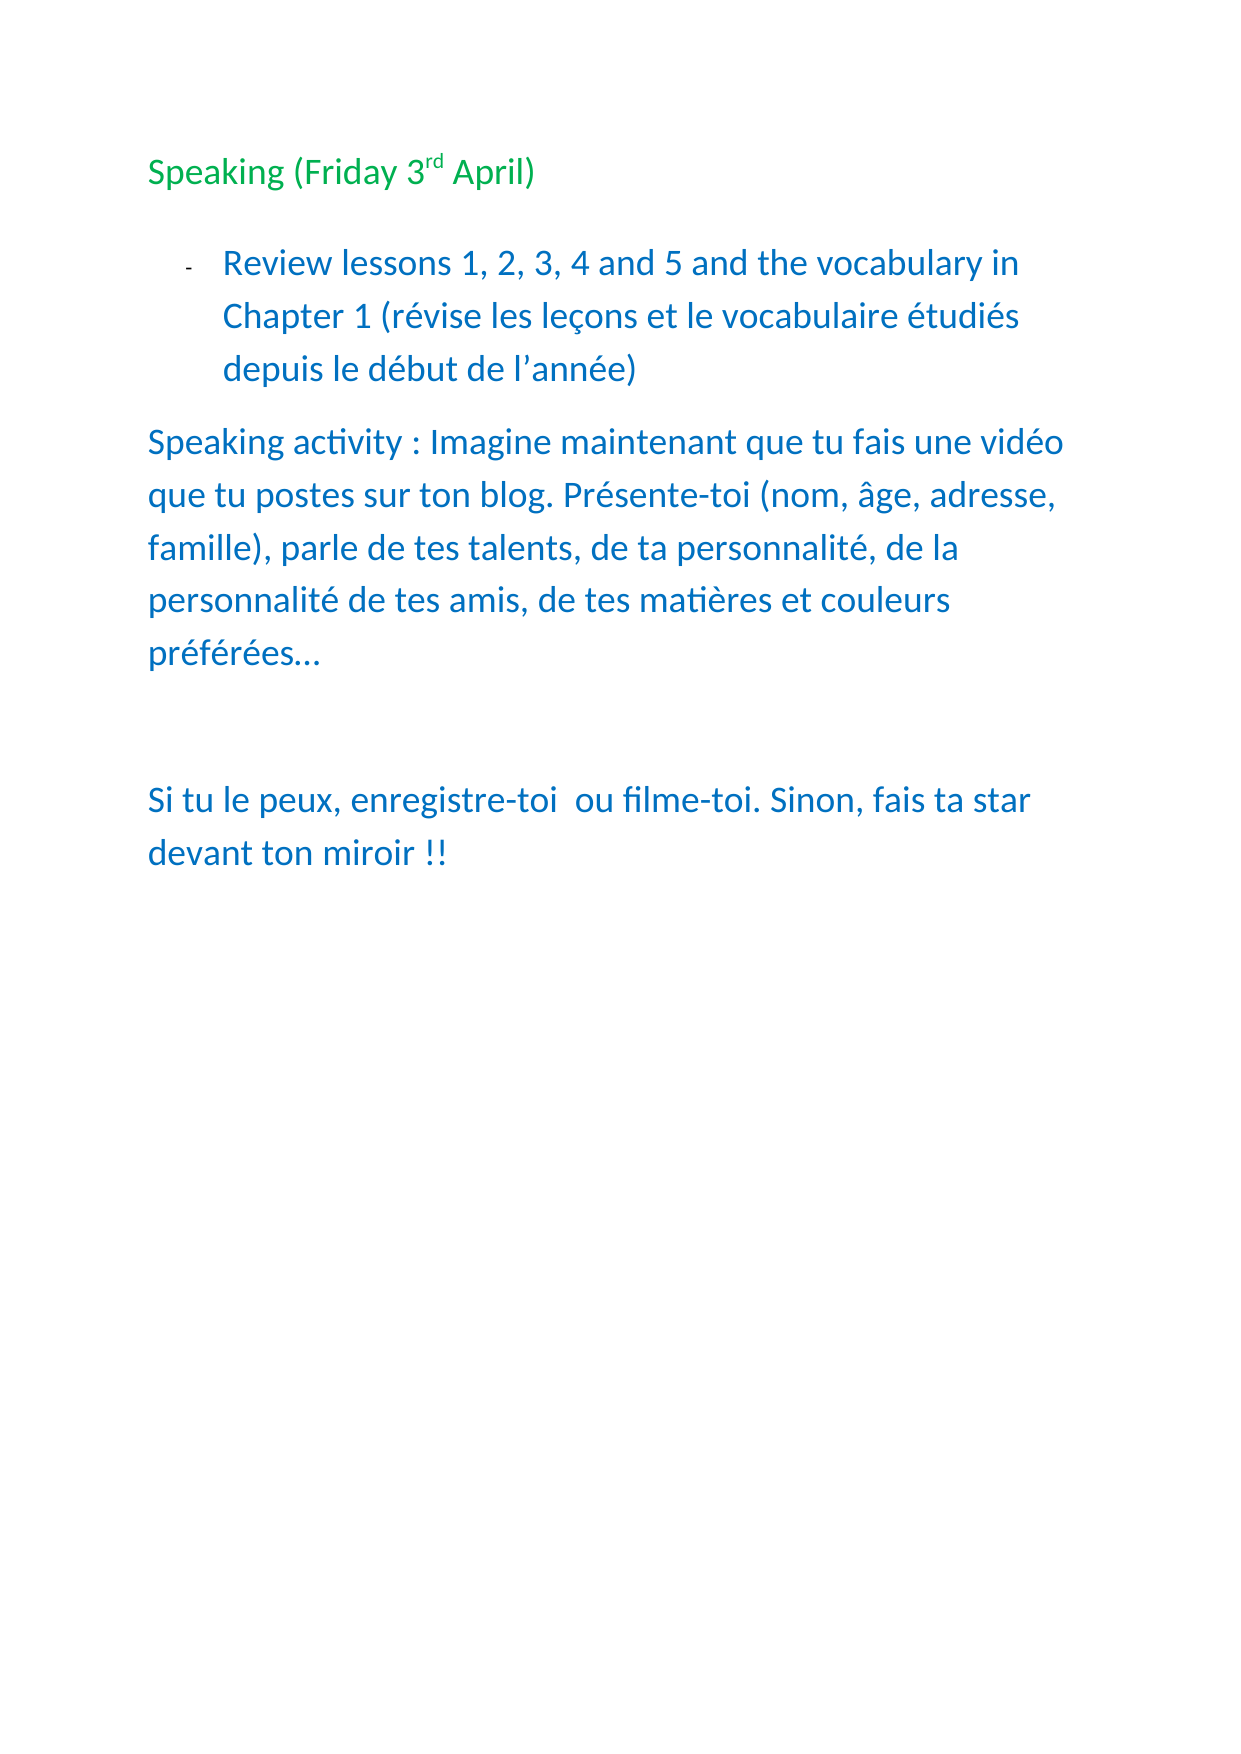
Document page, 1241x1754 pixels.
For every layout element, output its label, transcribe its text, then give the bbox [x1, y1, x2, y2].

text Si tu le peux, enregistre-toi ou filme-toi. Sinon, fais ta star devant ton miroir !! [148, 776, 1093, 875]
text Speaking (Friday 3rd April) [148, 148, 1093, 193]
text Speaking activity : Imagine maintenant que tu fais une vidéo que tu postes sur ton blog. Présente-toi (nom, âge, adresse, famille), parle de tes talents, de ta personnalité, de la personnalité de tes amis, de tes matières et couleurs préférées… [148, 418, 1093, 675]
list Review lessons 1, 2, 3, 4 and 5 and the vocabulary in Chapter 1 (révise les leçons et le vocabulaire étudiés depuis le début de l’année) [185, 239, 1093, 391]
